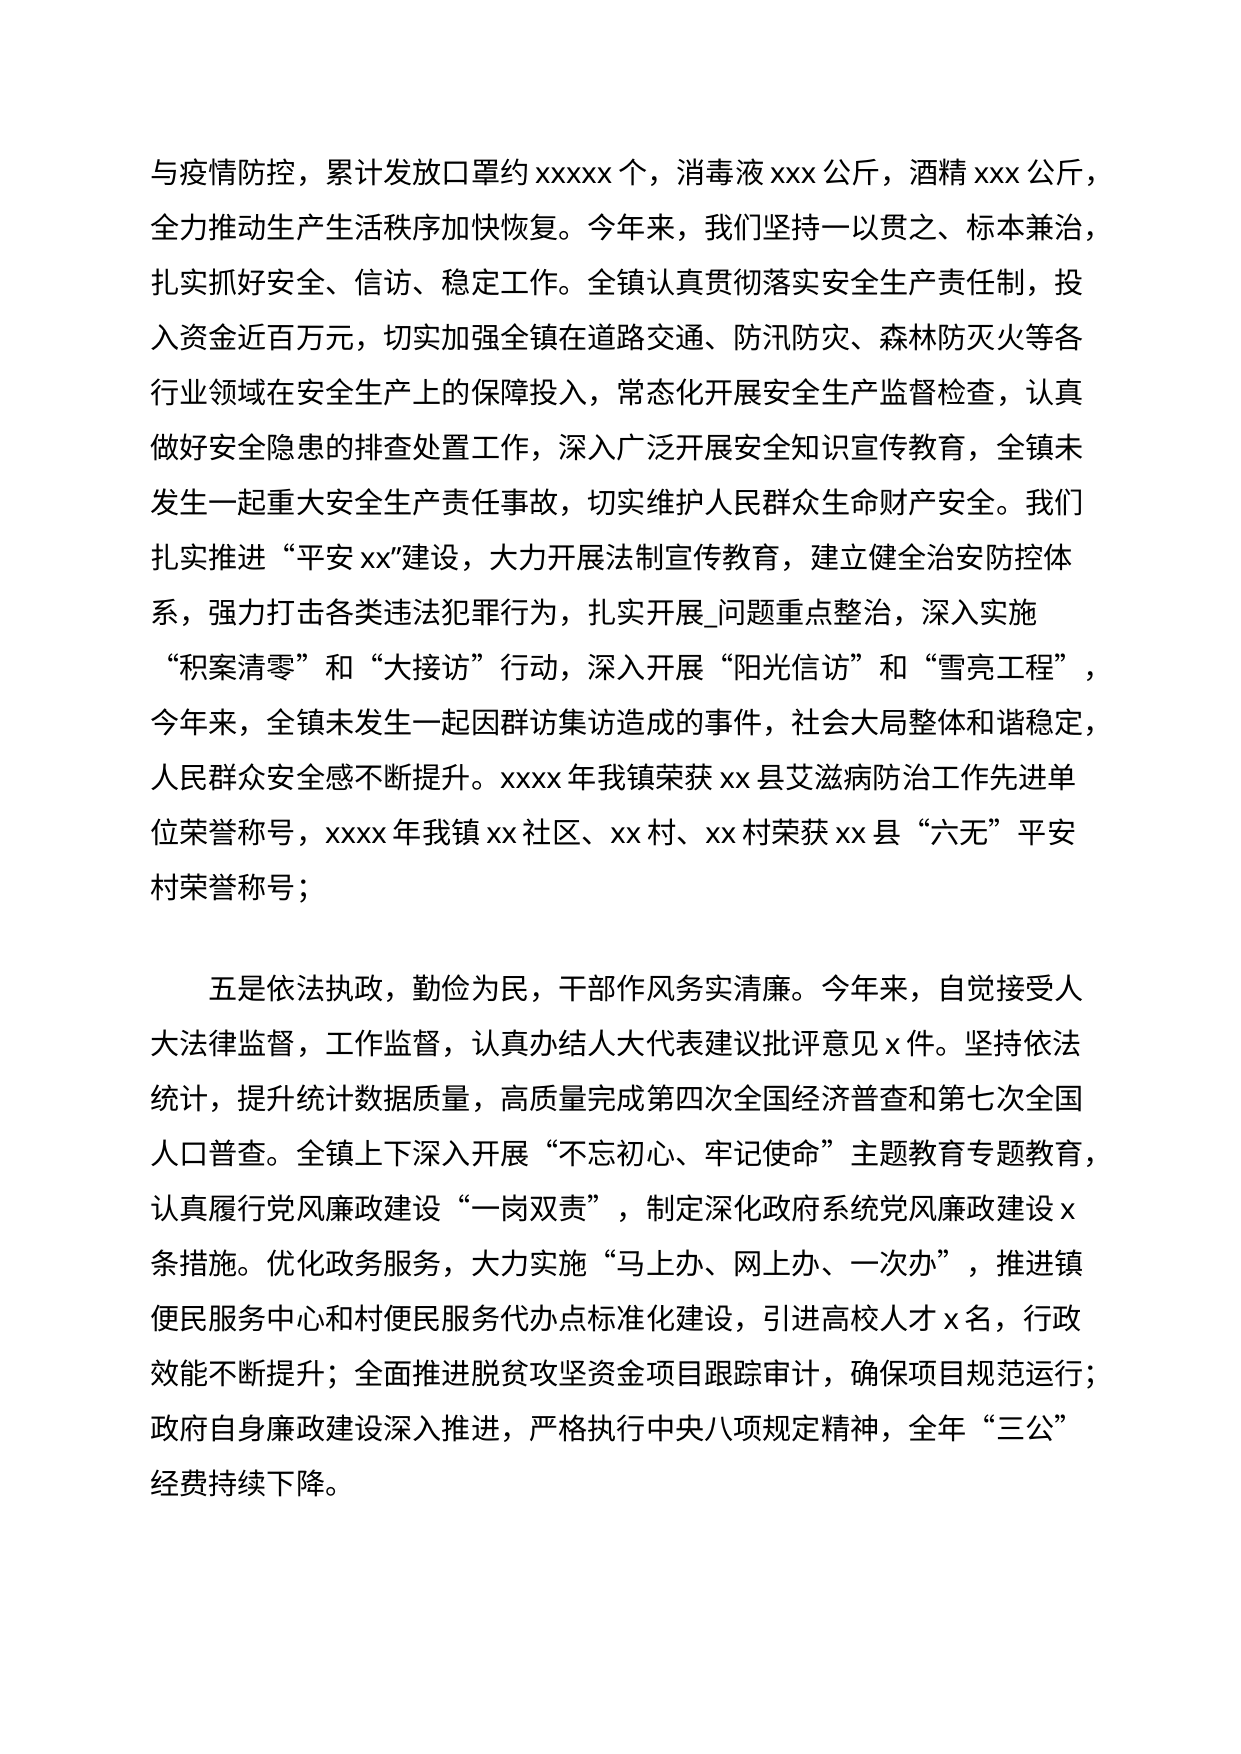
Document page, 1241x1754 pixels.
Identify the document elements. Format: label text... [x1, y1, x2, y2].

text 五是依法执政，勤俭为民，干部作风务实清廉。今年来，自觉接受人大法律监督，工作监督，认真办结人大代表建议批评意见x件。坚持依法统计，提升统计数据质量，高质量完成第四次全国经济普查和第七次全国人口普查。全镇上下深入开展“不忘初心、牢记使命”主题教育专题教育，认真履行党风廉政建设“一岗双责”，制定深化政府系统党风廉政建设x条措施。优化政务服务，大力实施“马上办、网上办、一次办”，推进镇便民服务中心和村便民服务代办点标准化建设，引进高校人才x名，行政效能不断提升；全面推进脱贫攻坚资金项目跟踪审计，确保项目规范运行；政府自身廉政建设深入推进，严格执行中央八项规定精神，全年“三公”经费持续下降。 [150, 966, 1090, 1503]
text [150, 150, 1090, 906]
